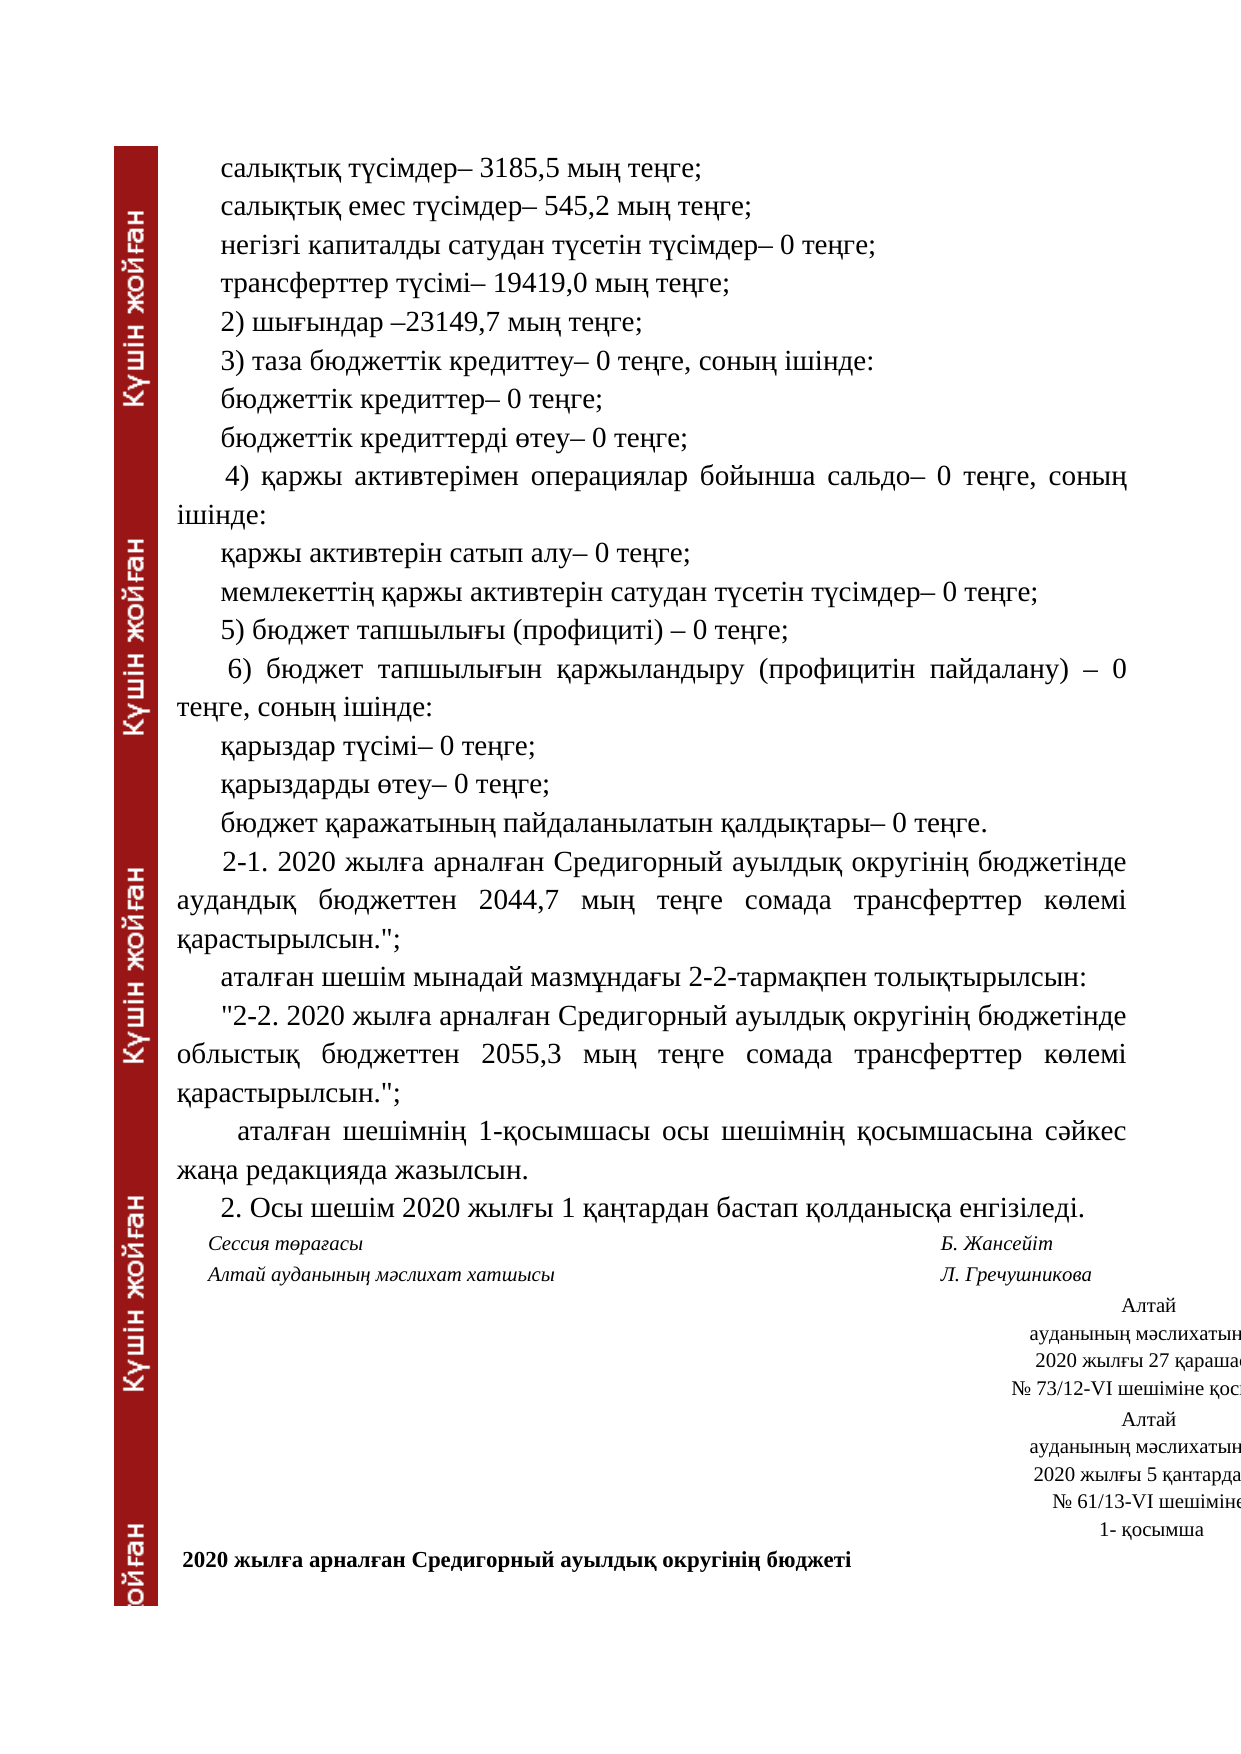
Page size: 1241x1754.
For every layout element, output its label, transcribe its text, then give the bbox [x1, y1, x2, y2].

picture [114, 954, 158, 959]
text трансферттер түсімі– 19419,0 мың теңге; [112, 266, 1128, 299]
picture [114, 762, 158, 767]
picture [114, 338, 158, 343]
text мемлекеттің қаржы активтерін сатудан түсетін түсімдер– 0 теңге; [112, 574, 1128, 607]
picture [114, 183, 158, 188]
picture [114, 1186, 158, 1191]
text қаржы активтерін сатып алу– 0 теңге; [112, 535, 1128, 569]
table_header Алтай ауданының мәслихатының 2020 жылғы 27 қарашасы № 73/12-VI шешіміне қосымша [912, 1291, 1240, 1405]
text 2-1. 2020 жылға арналған Средигорный ауылдық округінің бюджетінде аудандық бюджеттен 2044,7 мың теңге сомада трансферттер көлемі қарастырылсын."; [112, 844, 1128, 954]
text "2-2. 2020 жылға арналған Средигорный ауылдық округінің бюджетінде облыстық бюджеттен 2055,3 мың теңге сомада трансферттер көлемі қарастырылсын."; [112, 998, 1128, 1108]
picture [114, 1224, 158, 1229]
picture [114, 646, 158, 651]
table_cell Алтай ауданының мәслихат хатшысы [101, 1260, 939, 1291]
text 2) шығындар –23149,7 мың теңге; [112, 304, 1128, 338]
table_header Сессия төрағасы [101, 1229, 939, 1260]
picture [114, 453, 158, 458]
text 5) бюджет тапшылығы (профициті) – 0 теңге; [112, 612, 1128, 646]
table_cell [101, 1405, 912, 1547]
text аталған шешім мынадай мазмұндағы 2-2-тармақпен толықтырылсын: [112, 959, 1128, 993]
table_cell Л. Гречушникова [939, 1260, 1240, 1291]
text салықтық түсімдер– 3185,5 мың теңге; [112, 150, 1128, 183]
text салықтық емес түсімдер– 545,2 мың теңге; [112, 188, 1128, 222]
text қарыздар түсімі– 0 теңге; [112, 728, 1128, 762]
picture [114, 530, 158, 535]
picture [114, 376, 158, 381]
text бюджет қаражатының пайдаланылатын қалдықтары– 0 теңге. [112, 805, 1128, 839]
text бюджеттік кредиттер– 0 теңге; [112, 381, 1128, 415]
text 4) қаржы активтерімен операциялар бойынша сальдо– 0 теңге, соның ішінде: [112, 458, 1128, 530]
text 2020 жылға арналған Средигорный ауылдық округінің бюджеті [112, 1547, 1128, 1573]
picture [114, 1108, 158, 1113]
picture [114, 146, 158, 150]
text бюджеттік кредиттерді өтеу– 0 теңге; [112, 420, 1128, 453]
picture [114, 723, 158, 728]
picture [114, 993, 158, 998]
picture [114, 569, 158, 574]
table_header [101, 1291, 912, 1405]
picture [114, 299, 158, 304]
picture [114, 222, 158, 227]
text 6) бюджет тапшылығын қаржыландыру (профицитін пайдалану) – 0 теңге, соның ішінде: [112, 651, 1128, 723]
text 3) таза бюджеттік кредиттеу– 0 теңге, соның ішінде: [112, 343, 1128, 376]
text қарыздарды өтеу– 0 теңге; [112, 767, 1128, 800]
picture [114, 800, 158, 805]
text негізгі капиталды сатудан түсетін түсімдер– 0 теңге; [112, 227, 1128, 261]
picture [114, 415, 158, 420]
text аталған шешімнің 1-қосымшасы осы шешімнің қосымшасына сәйкес жаңа редакцияда жазылсын. [112, 1113, 1128, 1186]
picture [114, 607, 158, 612]
text 2. Осы шешім 2020 жылғы 1 қаңтардан бастап қолданысқа енгізіледі. [112, 1191, 1128, 1224]
picture [114, 839, 158, 844]
picture [114, 261, 158, 266]
table_header Б. Жансейіт [939, 1229, 1240, 1260]
table_cell Алтай ауданының мәслихатының 2020 жылғы 5 қантардағы № 61/13-VI шешіміне 1- қосымша [912, 1405, 1240, 1547]
picture [114, 1573, 158, 1606]
